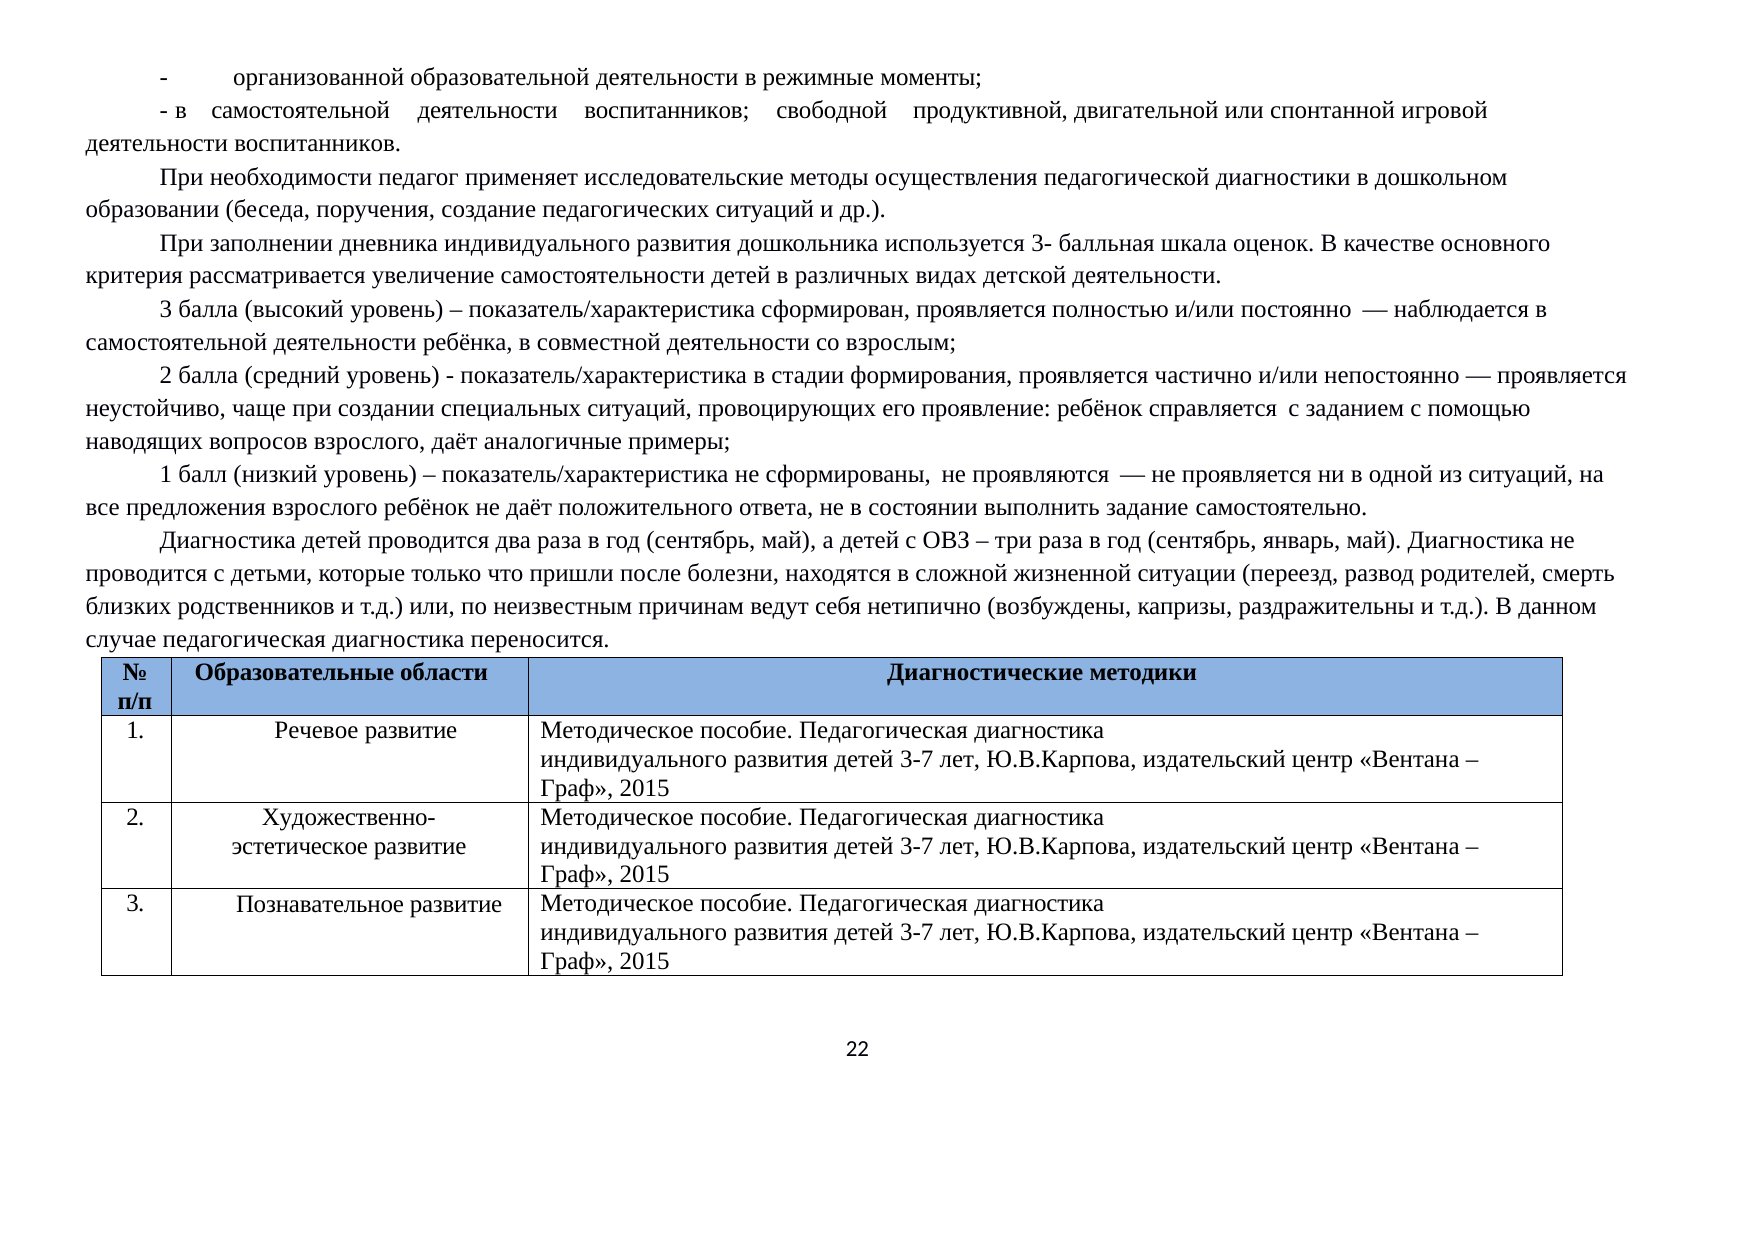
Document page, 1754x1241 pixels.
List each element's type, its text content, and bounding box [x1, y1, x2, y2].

table_header Диагностические методики [529, 658, 1562, 715]
table_cell Речевое развитие [172, 716, 528, 802]
text 2 балла (средний уровень) - показатель/характеристика в стадии формирования, проявляется частично и/или непостоянно — проявляется неустойчиво, чаще при создании специальных ситуаций, провоцирующих его проявление: ребёнок справляется с заданием с помощью наводящих вопросов взрослого, даёт аналогичные примеры; [85, 360, 1629, 454]
text При заполнении дневника индивидуального развития дошкольника используется 3- балльная шкала оценок. В качестве основного критерия рассматривается увеличение самостоятельности детей в различных видах детской деятельности. [85, 228, 1629, 289]
table_header Образовательные области [172, 658, 528, 715]
table_cell Познавательное развитие [172, 889, 528, 975]
text При необходимости педагог применяет исследовательские методы осуществления педагогической диагностики в дошкольном образовании (беседа, поручения, создание педагогических ситуаций и др.). [85, 162, 1629, 223]
table_cell 1. [102, 716, 171, 802]
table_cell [529, 889, 1562, 975]
text Диагностика детей проводится два раза в год (сентябрь, май), а детей с ОВЗ – три раза в год (сентябрь, январь, май). Диагностика не проводится с детьми, которые только что пришли после болезни, находятся в сложной жизненной ситуации (переезд, развод родителей, смерть близких родственников и т.д.) или, по неизвестным причинам ведут себя нетипично (возбуждены, капризы, раздражительны и т.д.). В данном случае педагогическая диагностика переносится. [85, 525, 1629, 653]
table_cell Методическое пособие. Педагогическая диагностика индивидуального развития детей 3-7 лет, Ю.В.Карпова, издательский центр «Вентана – Граф», 2015 [529, 716, 1562, 802]
table_cell 3. [102, 889, 171, 975]
table_cell Методическое пособие. Педагогическая диагностика индивидуального развития детей 3-7 лет, Ю.В.Карпова, издательский центр «Вентана – Граф», 2015 [529, 803, 1562, 888]
text 3 балла (высокий уровень) – показатель/характеристика сформирован, проявляется полностью и/или постоянно — наблюдается в самостоятельной деятельности ребёнка, в совместной деятельности со взрослым; [85, 294, 1629, 355]
text 1 балл (низкий уровень) – показатель/характеристика не сформированы, не проявляются — не проявляется ни в одной из ситуаций, на все предложения взрослого ребёнок не даёт положительного ответа, не в состоянии выполнить задание самостоятельно. [85, 459, 1629, 521]
list организованной образовательной деятельности в режимные моменты; [85, 62, 1629, 91]
table_cell 2. [102, 803, 171, 888]
list в самостоятельной деятельности воспитанников; свободной продуктивной, двигательной или спонтанной игровой деятельности воспитанников. [85, 96, 1629, 157]
table_cell Художественно- эстетическое развитие [172, 803, 528, 888]
table_header № п/п [102, 658, 171, 715]
